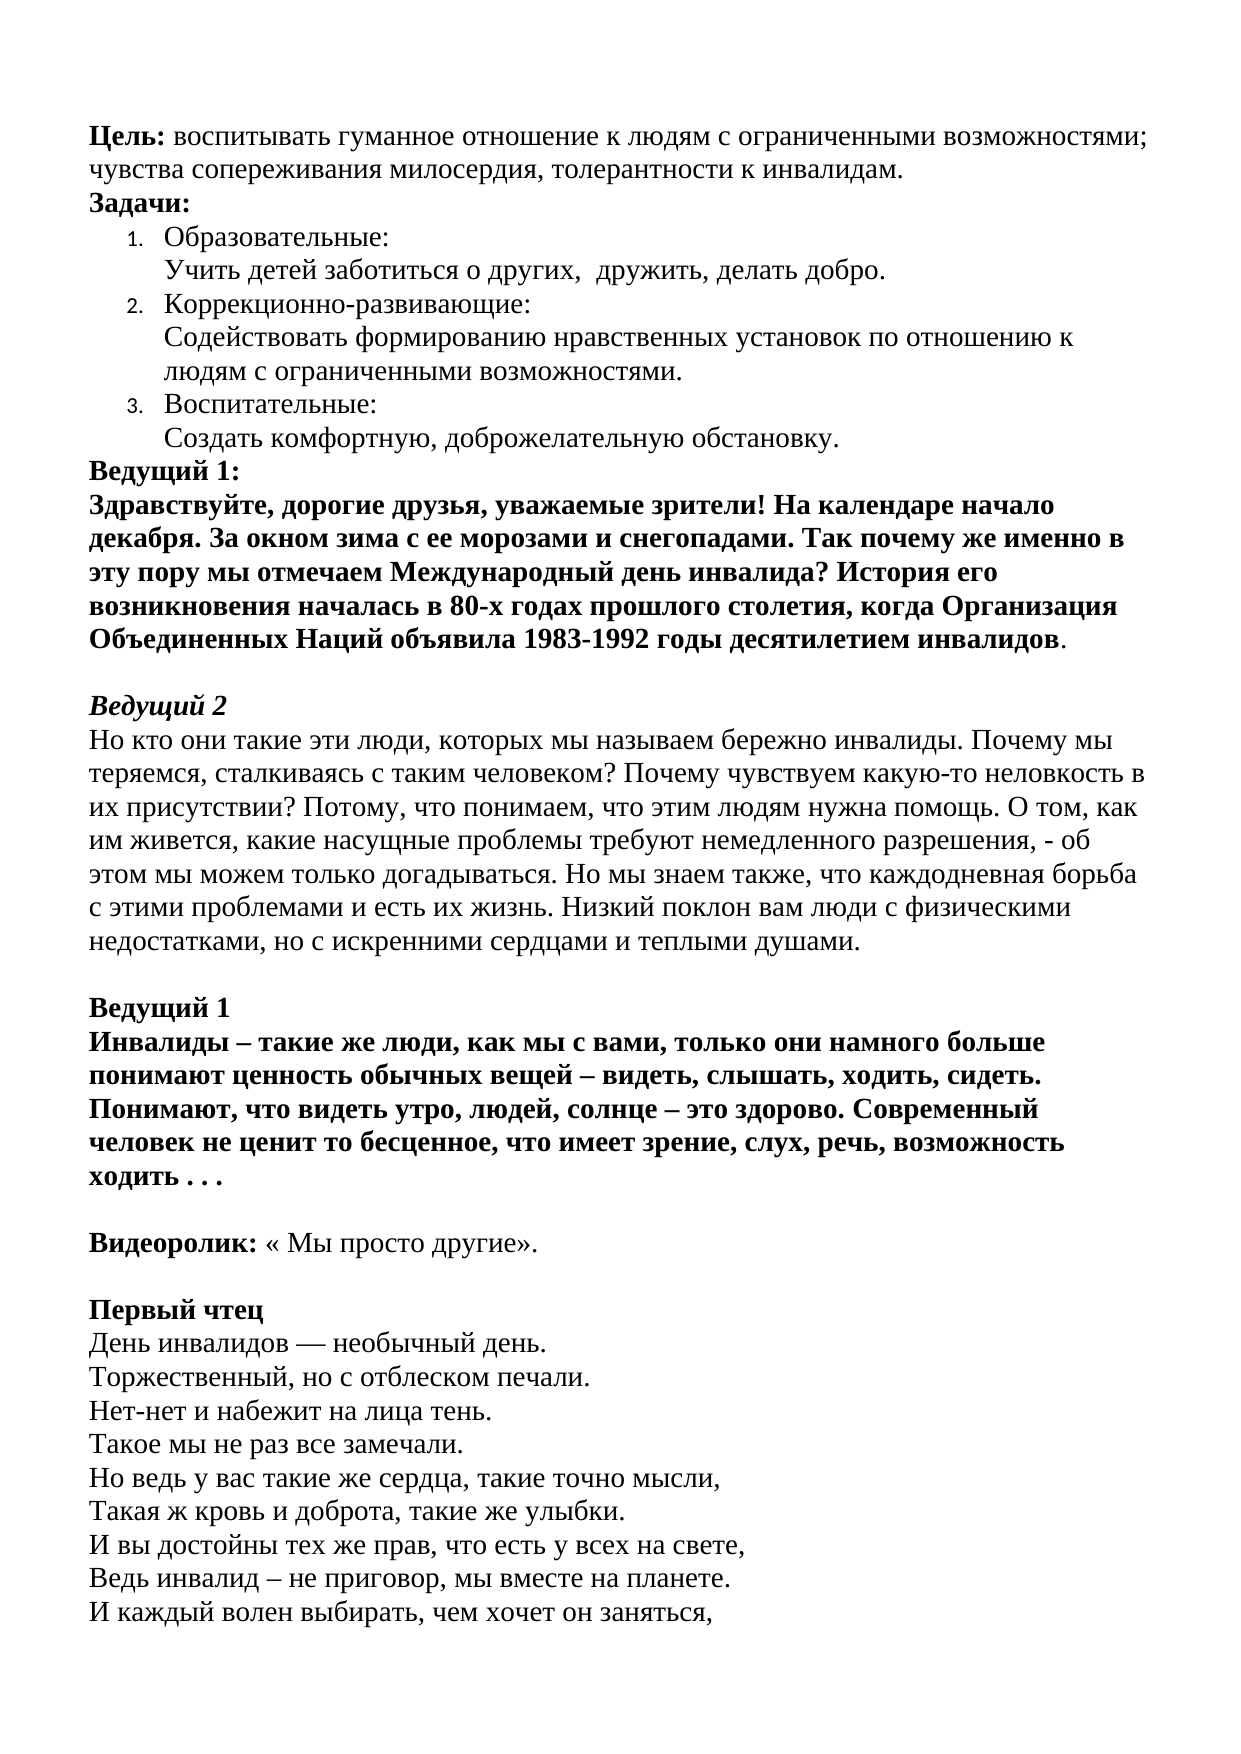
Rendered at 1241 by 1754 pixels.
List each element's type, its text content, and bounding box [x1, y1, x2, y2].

text Цель: воспитывать гуманное отношение к людям с ограниченными возможностями; чувства сопереживания милосердия, толерантности к инвалидам. [89, 118, 1152, 185]
text Ведущий 1: [89, 453, 1152, 487]
text Учить детей заботиться о других, дружить, делать добро. [164, 252, 1152, 286]
text Первый чтец [89, 1292, 1152, 1326]
text Содействовать формированию нравственных установок по отношению к людям с ограниченными возможностями. [164, 319, 1152, 386]
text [89, 1326, 1152, 1627]
list Образовательные: [126, 219, 1152, 252]
text Видеоролик: « Мы просто другие». [89, 1225, 1152, 1258]
text Инвалиды – такие же люди, как мы с вами, только они намного больше понимают ценность обычных вещей – видеть, слышать, ходить, сидеть. Понимают, что видеть утро, людей, солнце – это здорово. Современный человек не ценит то бесценное, что имеет зрение, слух, речь, возможность ходить . . . [89, 1024, 1152, 1191]
text Создать комфортную, доброжелательную обстановку. [164, 420, 1152, 453]
list Коррекционно-развивающие: [126, 286, 1152, 319]
text Здравствуйте, дорогие друзья, уважаемые зрители! На календаре начало декабря. За окном зима с ее морозами и снегопадами. Так почему же именно в эту пору мы отмечаем Международный день инвалида? История его возникновения началась в 80-х годах прошлого столетия, когда Организация Объединенных Наций объявила 1983-1992 годы десятилетием инвалидов. [89, 487, 1152, 655]
text Но кто они такие эти люди, которых мы называем бережно инвалиды. Почему мы теряемся, сталкиваясь с таким человеком? Почему чувствуем какую-то неловкость в их присутствии? Потому, что понимаем, что этим людям нужна помощь. О том, как им живется, какие насущные проблемы требуют немедленного разрешения, - об этом мы можем только догадываться. Но мы знаем также, что каждодневная борьба с этими проблемами и есть их жизнь. Низкий поклон вам люди с физическими недостатками, но с искренними сердцами и теплыми душами. [89, 722, 1152, 957]
text Ведущий 2 [89, 688, 1152, 722]
text Задачи: [89, 185, 1152, 219]
list Воспитательные: [126, 386, 1152, 420]
text Ведущий 1 [89, 990, 1152, 1024]
